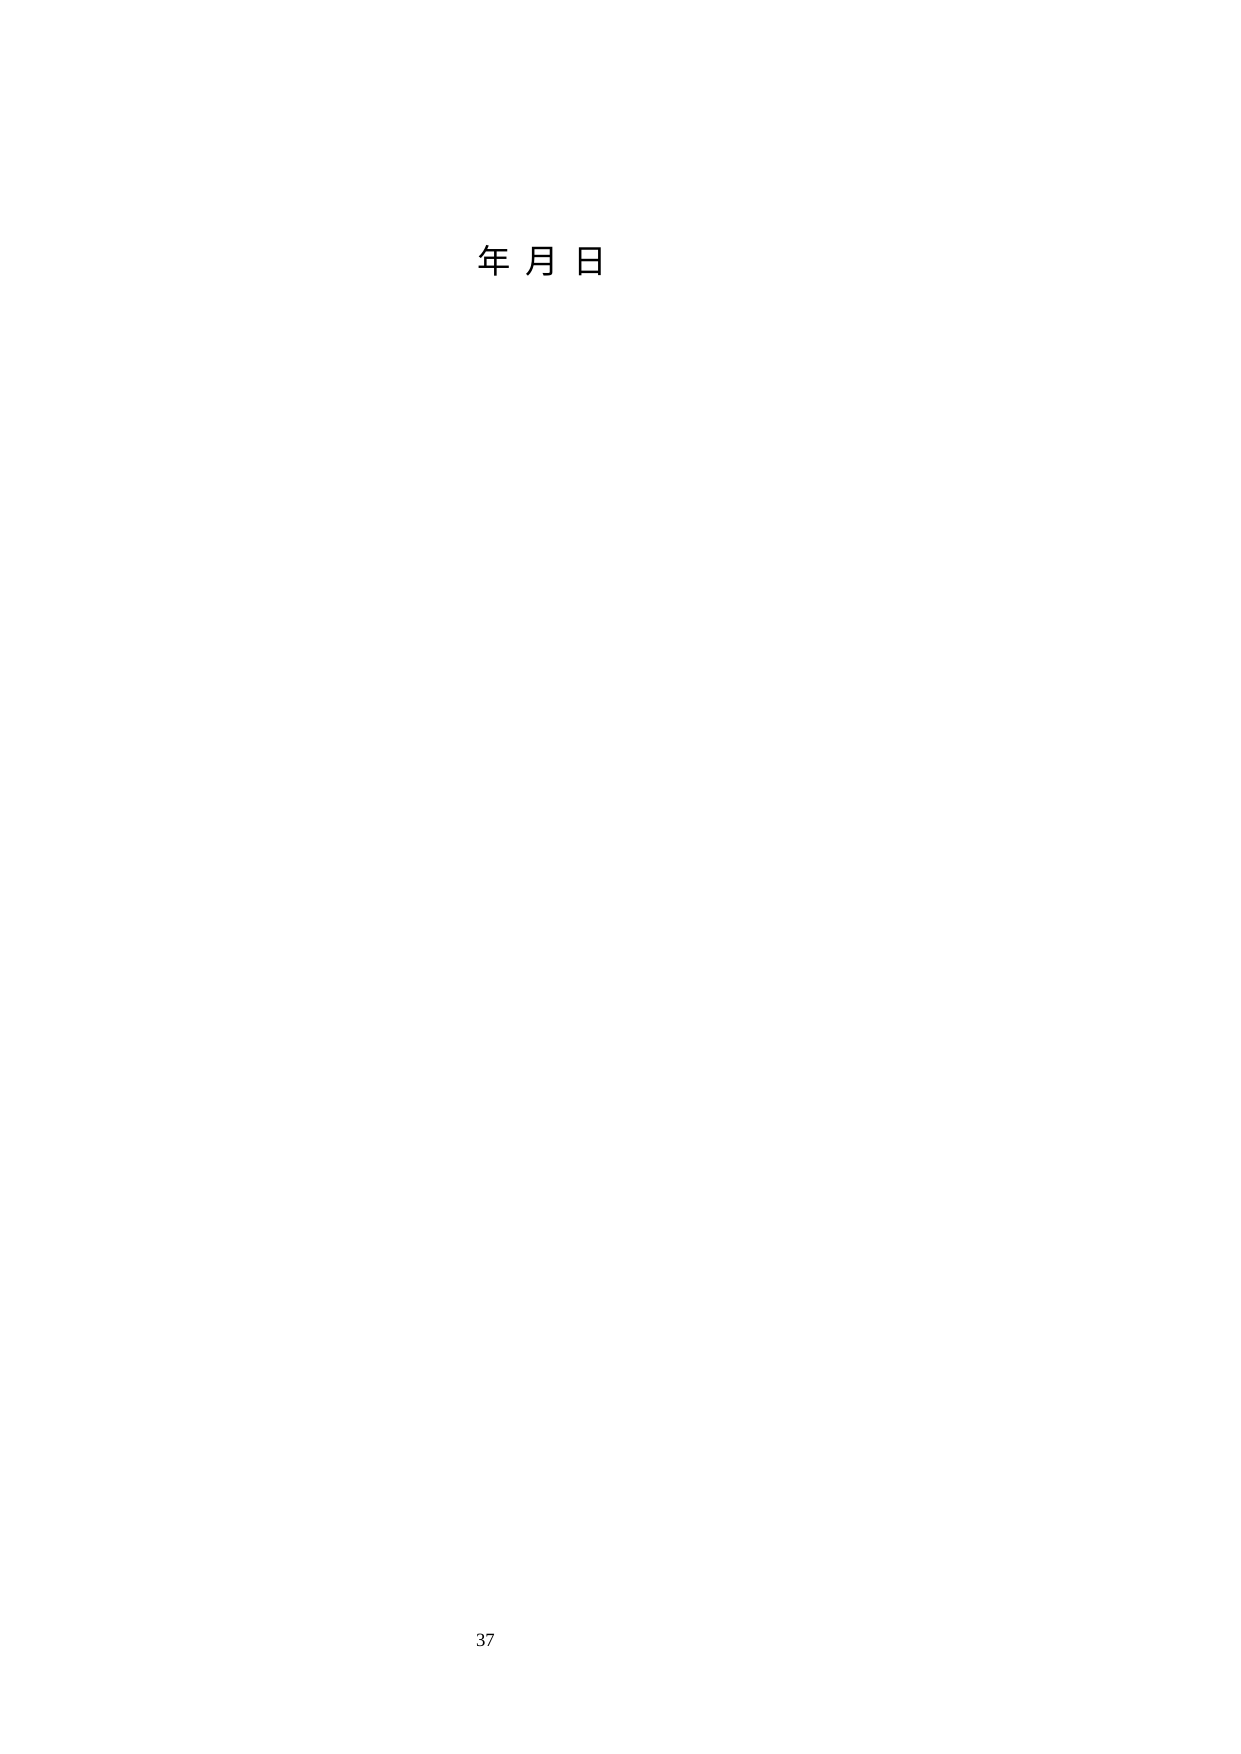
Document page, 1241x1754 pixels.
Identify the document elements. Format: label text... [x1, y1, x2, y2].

text 年 月 日 [165, 227, 1087, 292]
